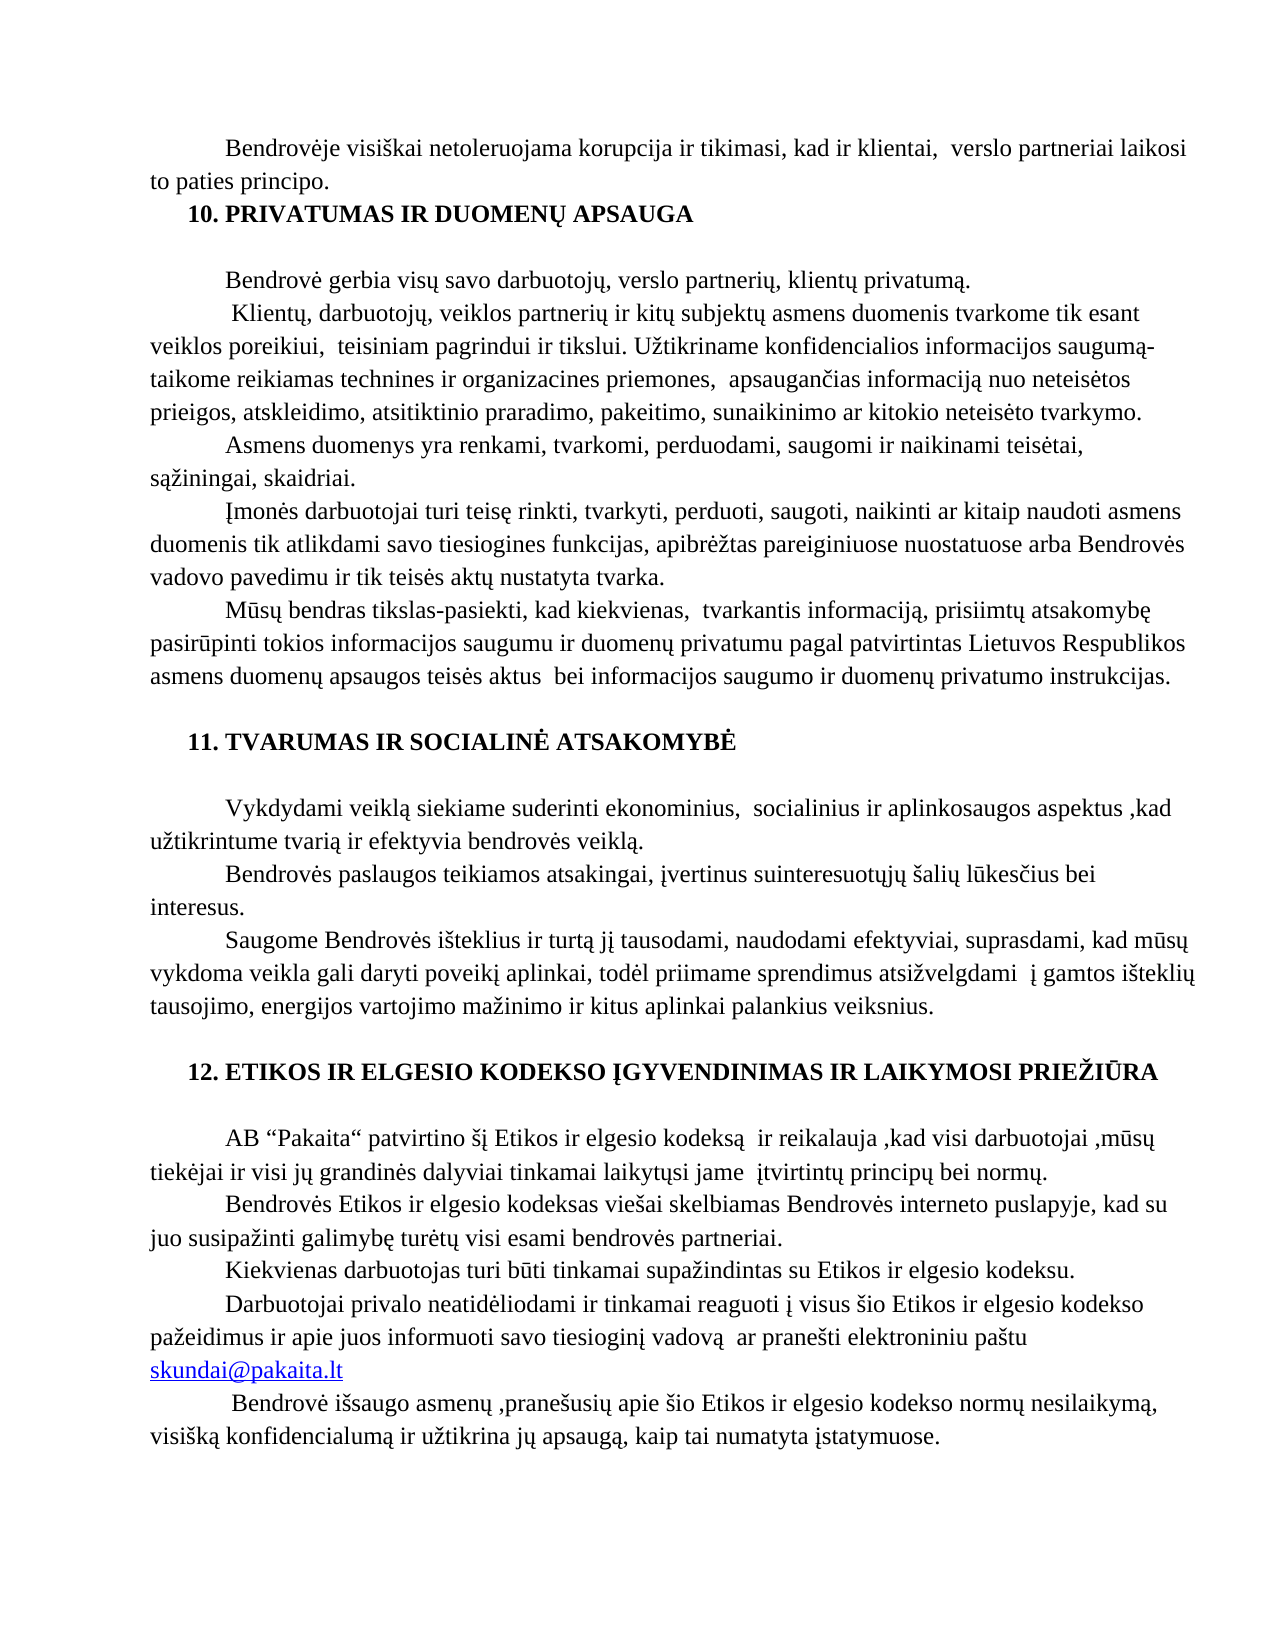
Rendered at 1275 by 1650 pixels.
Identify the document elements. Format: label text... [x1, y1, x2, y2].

list Įmonės darbuotojai turi teisę rinkti, tvarkyti, perduoti, saugoti, naikinti ar kitaip naudoti asmens duomenis tik atlikdami savo tiesiogines funkcijas, apibrėžtas pareiginiuose nuostatuose arba Bendrovės vadovo pavedimu ir tik teisės aktų nustatyta tvarka. [150, 496, 1196, 591]
list Bendrovės paslaugos teikiamos atsakingai, įvertinus suinteresuotųjų šalių lūkesčius bei interesus. [150, 859, 1196, 921]
list Kiekvienas darbuotojas turi būti tinkamai supažindintas su Etikos ir elgesio kodeksu. [150, 1256, 1196, 1284]
list Bendrovė gerbia visų savo darbuotojų, verslo partnerių, klientų privatumą. [150, 265, 1196, 294]
list Darbuotojai privalo neatidėliodami ir tinkamai reaguoti į visus šio Etikos ir elgesio kodekso pažeidimus ir apie juos informuoti savo tiesioginį vadovą ar pranešti elektroniniu paštu skundai@pakaita.lt [150, 1289, 1196, 1383]
list Vykdydami veiklą siekiame suderinti ekonominius, socialinius ir aplinkosaugos aspektus ,kad užtikrintume tvarią ir efektyvia bendrovės veiklą. [150, 793, 1196, 855]
list TVARUMAS IR SOCIALINĖ ATSAKOMYBĖ [187, 727, 1196, 756]
list Klientų, darbuotojų, veiklos partnerių ir kitų subjektų asmens duomenis tvarkome tik esant veiklos poreikiui, teisiniam pagrindui ir tikslui. Užtikriname konfidencialios informacijos saugumą-taikome reikiamas technines ir organizacines priemones, apsaugančias informaciją nuo neteisėtos prieigos, atskleidimo, atsitiktinio praradimo, pakeitimo, sunaikinimo ar kitokio neteisėto tvarkymo. [150, 298, 1196, 426]
list Asmens duomenys yra renkami, tvarkomi, perduodami, saugomi ir naikinami teisėtai, sąžiningai, skaidriai. [150, 430, 1196, 492]
list ETIKOS IR ELGESIO KODEKSO ĮGYVENDINIMAS IR LAIKYMOSI PRIEŽIŪRA [187, 1057, 1196, 1086]
list Bendrovėje visiškai netoleruojama korupcija ir tikimasi, kad ir klientai, verslo partneriai laikosi to paties principo. [150, 133, 1196, 195]
list Mūsų bendras tikslas-pasiekti, kad kiekvienas, tvarkantis informaciją, prisiimtų atsakomybę pasirūpinti tokios informacijos saugumu ir duomenų privatumu pagal patvirtintas Lietuvos Respublikos asmens duomenų apsaugos teisės aktus bei informacijos saugumo ir duomenų privatumo instrukcijas. [150, 595, 1196, 690]
list Saugome Bendrovės išteklius ir turtą jį tausodami, naudodami efektyviai, suprasdami, kad mūsų vykdoma veikla gali daryti poveikį aplinkai, todėl priimame sprendimus atsižvelgdami į gamtos išteklių tausojimo, energijos vartojimo mažinimo ir kitus aplinkai palankius veiksnius. [150, 925, 1196, 1020]
list Bendrovė išsaugo asmenų ,pranešusių apie šio Etikos ir elgesio kodekso normų nesilaikymą, visišką konfidencialumą ir užtikrina jų apsaugą, kaip tai numatyta įstatymuose. [150, 1388, 1196, 1449]
list PRIVATUMAS IR DUOMENŲ APSAUGA [187, 199, 1196, 228]
list Bendrovės Etikos ir elgesio kodeksas viešai skelbiamas Bendrovės interneto puslapyje, kad su juo susipažinti galimybę turėtų visi esami bendrovės partneriai. [150, 1189, 1196, 1251]
list AB “Pakaita“ patvirtino šį Etikos ir elgesio kodeksą ir reikalauja ,kad visi darbuotojai ,mūsų tiekėjai ir visi jų grandinės dalyviai tinkamai laikytųsi jame įtvirtintų principų bei normų. [150, 1123, 1196, 1185]
